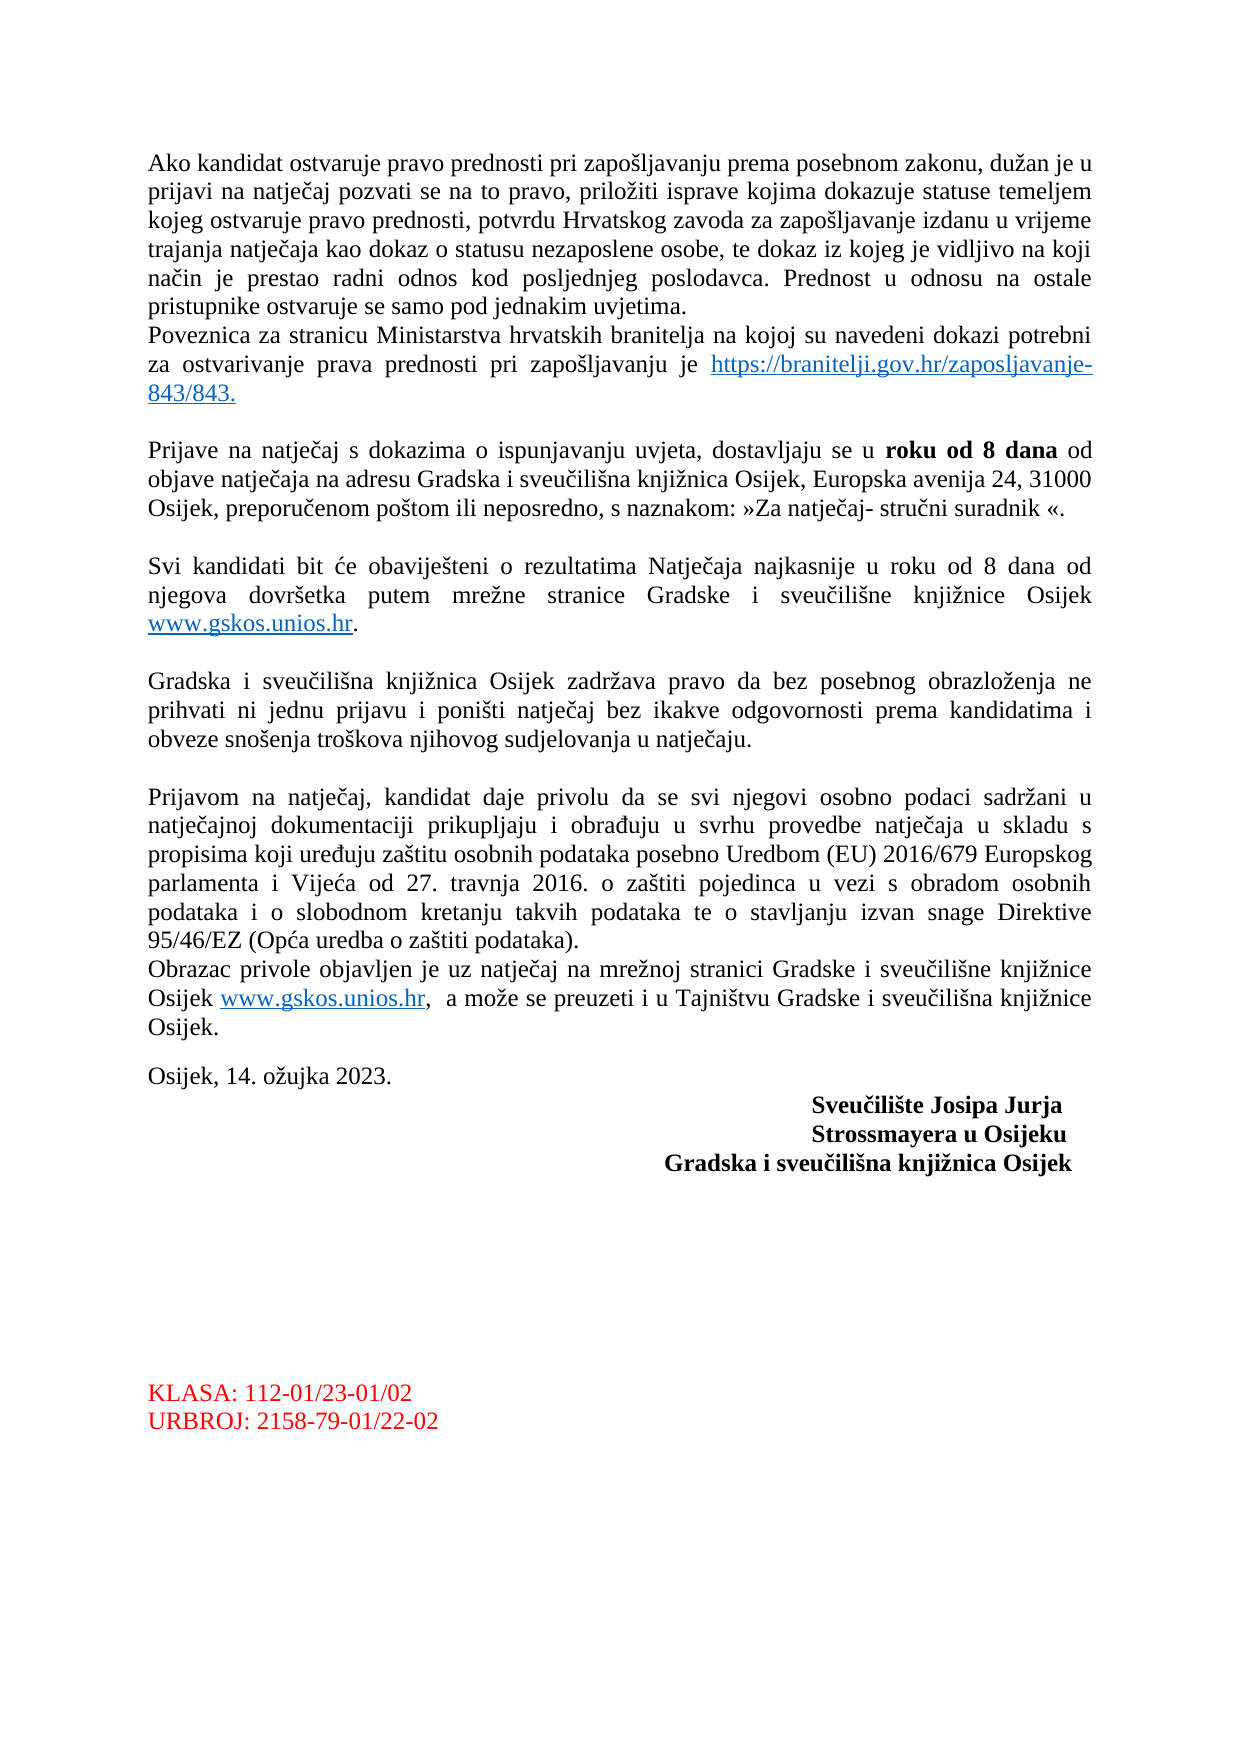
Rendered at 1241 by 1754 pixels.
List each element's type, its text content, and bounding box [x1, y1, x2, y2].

text Prijave na natječaj s dokazima o ispunjavanju uvjeta, dostavljaju se u roku od 8 dana od objave natječaja na adresu Gradska i sveučilišna knjižnica Osijek, Europska avenija 24, 31000 Osijek, preporučenom poštom ili neposredno, s naznakom: »Za natječaj- stručni suradnik «. [148, 436, 1093, 522]
text Gradska i sveučilišna knjižnica Osijek zadržava pravo da bez posebnog obrazloženja ne prihvati ni jednu prijavu i poništi natječaj bez ikakve odgovornosti prema kandidatima i obveze snošenja troškova njihovog sudjelovanja u natječaju. [148, 666, 1093, 753]
text Ako kandidat ostvaruje pravo prednosti pri zapošljavanju prema posebnom zakonu, dužan je u prijavi na natječaj pozvati se na to pravo, priložiti isprave kojima dokazuje statuse temeljem kojeg ostvaruje pravo prednosti, potvrdu Hrvatskog zavoda za zapošljavanje izdanu u vrijeme trajanja natječaja kao dokaz o statusu nezaposlene osobe, te dokaz iz kojeg je vidljivo na koji način je prestao radni odnos kod posljednjeg poslodavca. Prednost u odnosu na ostale pristupnike ostvaruje se samo pod jednakim uvjetima. [148, 148, 1093, 320]
text Prijavom na natječaj, kandidat daje privolu da se svi njegovi osobno podaci sadržani u natječajnoj dokumentaciji prikupljaju i obrađuju u svrhu provedbe natječaja u skladu s propisima koji uređuju zaštitu osobnih podataka posebno Uredbom (EU) 2016/679 Europskog parlamenta i Vijeća od 27. travnja 2016. o zaštiti pojedinca u vezi s obradom osobnih podataka i o slobodnom kretanju takvih podataka te o stavljanju izvan snage Direktive 95/46/EZ (Opća uredba o zaštiti podataka). [148, 782, 1093, 954]
text Svi kandidati bit će obaviješteni o rezultatima Natječaja najkasnije u roku od 8 dana od njegova dovršetka putem mrežne stranice Gradske i sveučilišne knjižnice Osijek www.gskos.unios.hr. [148, 551, 1093, 637]
text URBROJ: 2158-79-01/22-02 [148, 1406, 1093, 1435]
text Obrazac privole objavljen je uz natječaj na mrežnoj stranici Gradske i sveučilišne knjižnice Osijek www.gskos.unios.hr, a može se preuzeti i u Tajništvu Gradske i sveučilišna knjižnice Osijek. [148, 954, 1093, 1041]
text Poveznica za stranicu Ministarstva hrvatskih branitelja na kojoj su navedeni dokazi potrebni za ostvarivanje prava prednosti pri zapošljavanju je https://branitelji.gov.hr/zaposljavanje-843/843. [148, 320, 1093, 406]
text Gradska i sveučilišna knjižnica Osijek [148, 1148, 1093, 1176]
text Sveučilište Josipa Jurja [738, 1090, 1093, 1119]
text KLASA: 112-01/23-01/02 [148, 1378, 1093, 1406]
text Osijek, 14. ožujka 2023. [148, 1061, 1093, 1090]
text Strossmayera u Osijeku [738, 1119, 1093, 1148]
